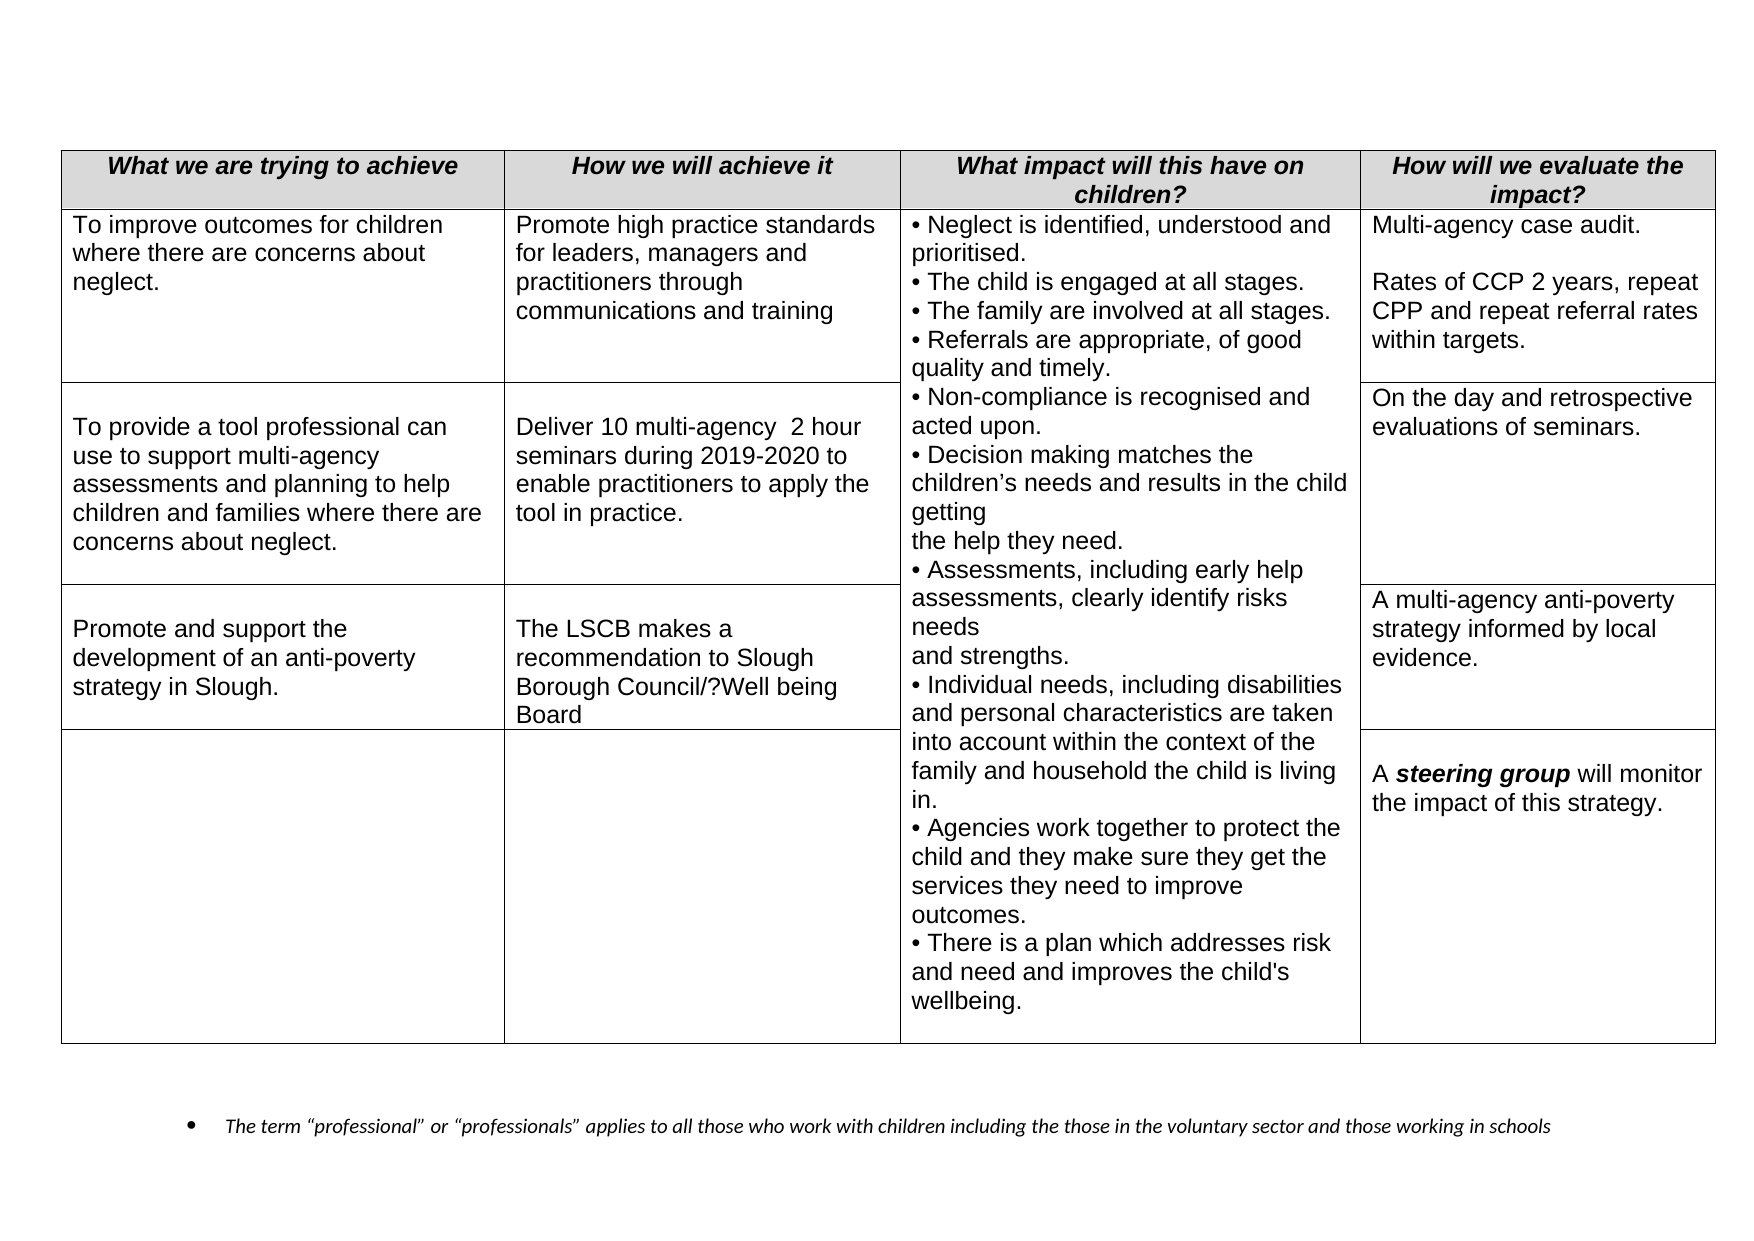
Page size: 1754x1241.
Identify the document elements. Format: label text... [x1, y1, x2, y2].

table_cell To provide a tool professional can use to support multi-agency assessments and planning to help children and families where there are concerns about neglect. [62, 383, 504, 584]
table_cell [62, 730, 504, 1043]
table_header How we will achieve it [505, 151, 900, 208]
table_header What impact will this have on children? [901, 151, 1360, 208]
table_cell Promote high practice standards for leaders, managers and practitioners through communications and training [505, 210, 900, 382]
table_cell The LSCB makes a recommendation to Slough Borough Council/?Well being Board [505, 585, 900, 729]
table_cell • Neglect is identified, understood and prioritised. • The child is engaged at all stages. • The family are involved at all stages. • Referrals are appropriate, of good quality and timely. • Non-compliance is recognised and acted upon. • Decision making matches the children’s needs and results in the child getting the help they need. • Assessments, including early help assessments, clearly identify risks needs and strengths. • Individual needs, including disabilities and personal characteristics are taken into account within the context of the family and household the child is living in. • Agencies work together to protect the child and they make sure they get the services they need to improve outcomes. • There is a plan which addresses risk and need and improves the child's wellbeing. [901, 210, 1360, 1043]
table_cell Promote and support the development of an anti-poverty strategy in Slough. [62, 585, 504, 729]
table_cell [505, 730, 900, 1043]
table_cell Deliver 10 multi-agency 2 hour seminars during 2019-2020 to enable practitioners to apply the tool in practice. [505, 383, 900, 584]
table_cell On the day and retrospective evaluations of seminars. [1361, 383, 1715, 584]
table_cell To improve outcomes for children where there are concerns about neglect. [62, 210, 504, 382]
table_header What we are trying to achieve [62, 151, 504, 208]
table_cell A steering group will monitor the impact of this strategy. [1361, 730, 1715, 1043]
table_cell Multi-agency case audit. Rates of CCP 2 years, repeat CPP and repeat referral rates within targets. [1361, 210, 1715, 382]
table_cell A multi-agency anti-poverty strategy informed by local evidence. [1361, 585, 1715, 729]
table_header How will we evaluate the impact? [1361, 151, 1715, 208]
